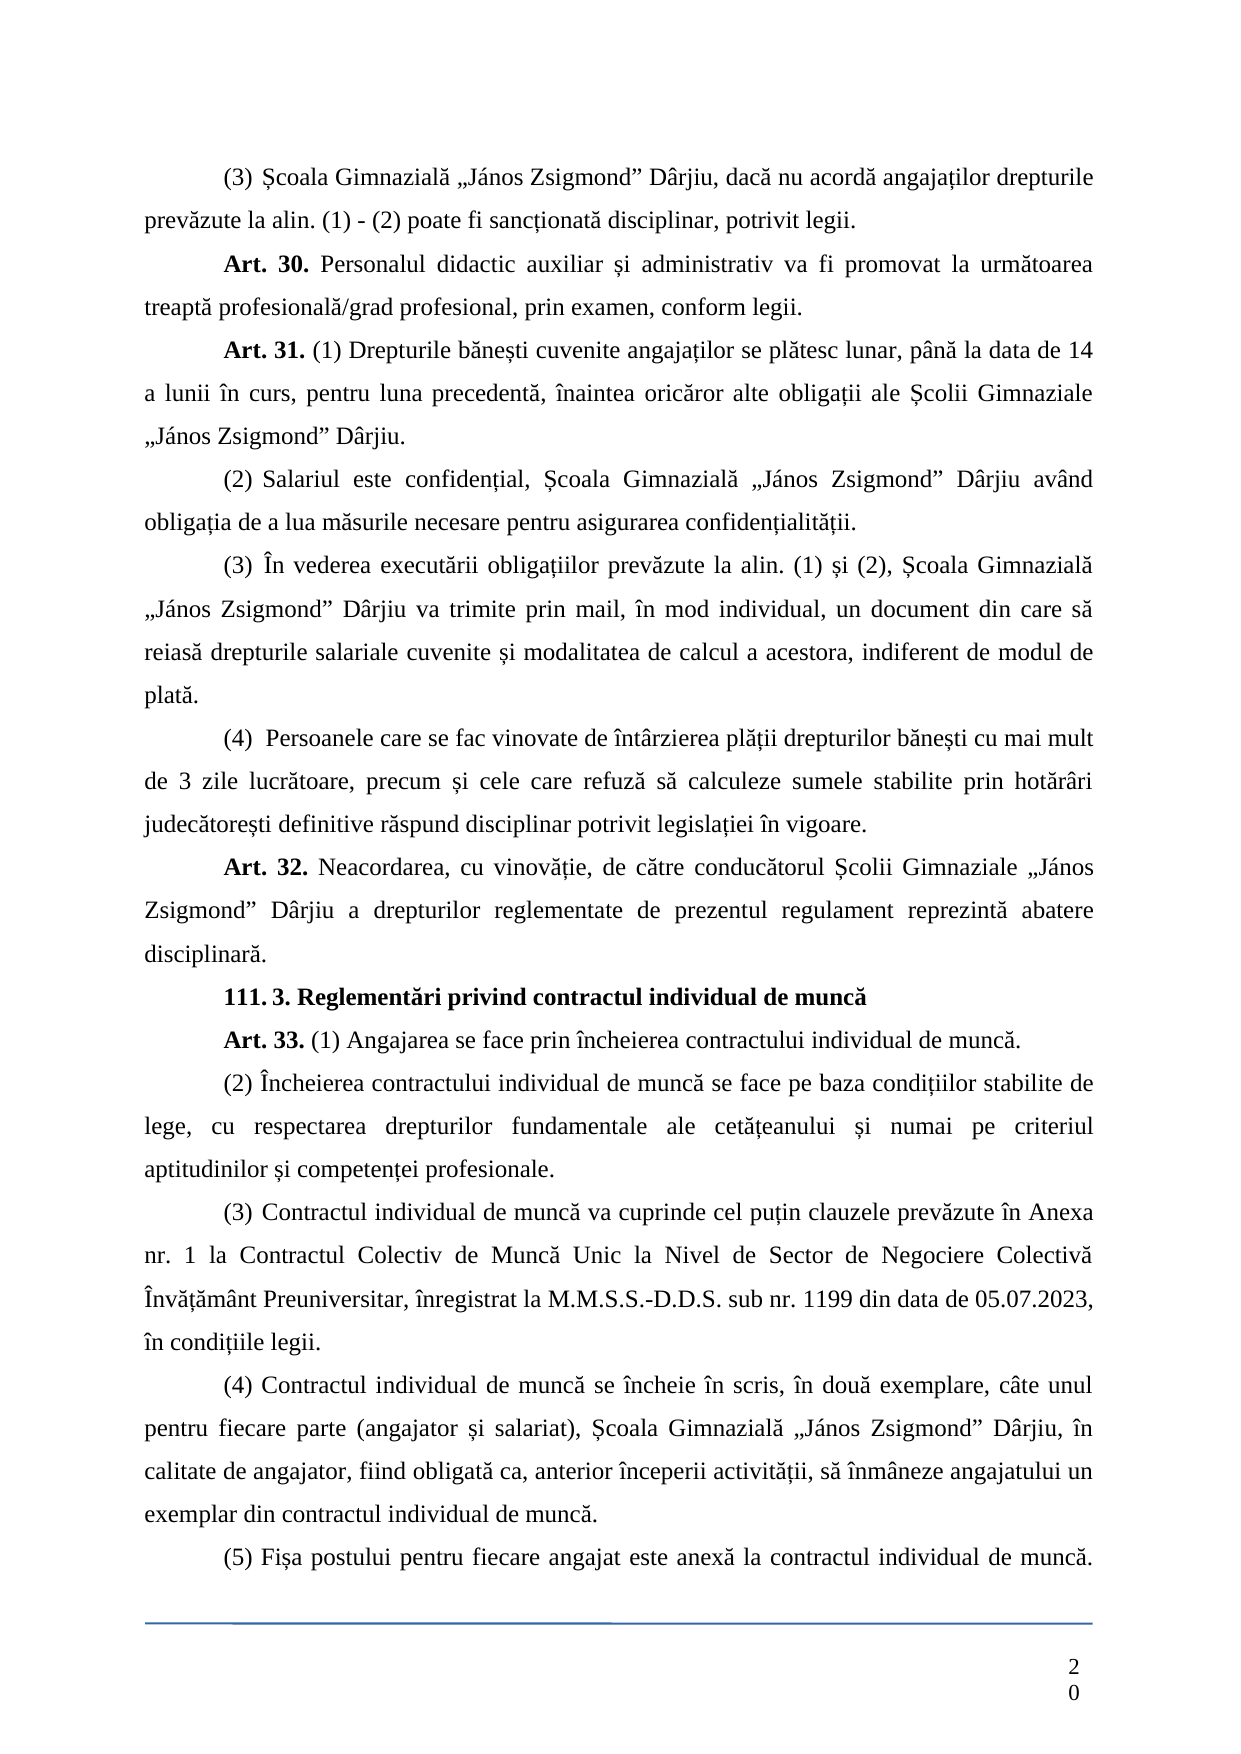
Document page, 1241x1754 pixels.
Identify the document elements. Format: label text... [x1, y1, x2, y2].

list 3. Reglementări privind contractul individual de muncă [144, 982, 1094, 1011]
list Persoanele care se fac vinovate de întârzierea plății drepturilor bănești cu mai mult de 3 zile lucrătoare, precum și cele care refuză să calculeze sumele stabilite prin hotărâri judecătorești definitive răspund disciplinar potrivit legislației în vigoare. [144, 723, 1094, 838]
list Contractul individual de muncă va cuprinde cel puțin clauzele prevăzute în Anexa nr. 1 la Contractul Colectiv de Muncă Unic la Nivel de Sector de Negociere Colectivă Învățământ Preuniversitar, înregistrat la M.M.S.S.-D.D.S. sub nr. 1199 din data de 05.07.2023, în condițiile legii. [144, 1197, 1094, 1356]
text Art. 30. Personalul didactic auxiliar și administrativ va fi promovat la următoarea treaptă profesională/grad profesional, prin examen, conform legii. [144, 249, 1094, 321]
list Școala Gimnazială „János Zsigmond” Dârjiu, dacă nu acordă angajaților drepturile prevăzute la alin. (1) - (2) poate fi sancționată disciplinar, potrivit legii. [144, 162, 1094, 234]
text Art. 31. (1) Drepturile bănești cuvenite angajaților se plătesc lunar, până la data de 14 a lunii în curs, pentru luna precedentă, înaintea oricăror alte obligații ale Școlii Gimnaziale „János Zsigmond” Dârjiu. [144, 335, 1094, 450]
list În vederea executării obligațiilor prevăzute la alin. (1) și (2), Școala Gimnazială „János Zsigmond” Dârjiu va trimite prin mail, în mod individual, un document din care să reiasă drepturile salariale cuvenite și modalitatea de calcul a acestora, indiferent de modul de plată. [144, 551, 1094, 709]
text Art. 33. (1) Angajarea se face prin încheierea contractului individual de muncă. [144, 1025, 1094, 1054]
list Contractul individual de muncă se încheie în scris, în două exemplare, câte unul pentru fiecare parte (angajator și salariat), Școala Gimnazială „János Zsigmond” Dârjiu, în calitate de angajator, fiind obligată ca, anterior începerii activității, să înmâneze angajatului un exemplar din contractul individual de muncă. [144, 1370, 1094, 1528]
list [144, 1542, 1094, 1571]
list Salariul este confidențial, Școala Gimnazială „János Zsigmond” Dârjiu având obligația de a lua măsurile necesare pentru asigurarea confidențialității. [144, 464, 1094, 536]
list Încheierea contractului individual de muncă se face pe baza condițiilor stabilite de lege, cu respectarea drepturilor fundamentale ale cetățeanului și numai pe criteriul aptitudinilor și competenței profesionale. [144, 1068, 1094, 1183]
text Art. 32. Neacordarea, cu vinovăție, de către conducătorul Școlii Gimnaziale „János Zsigmond” Dârjiu a drepturilor reglementate de prezentul regulament reprezintă abatere disciplinară. [144, 852, 1094, 967]
